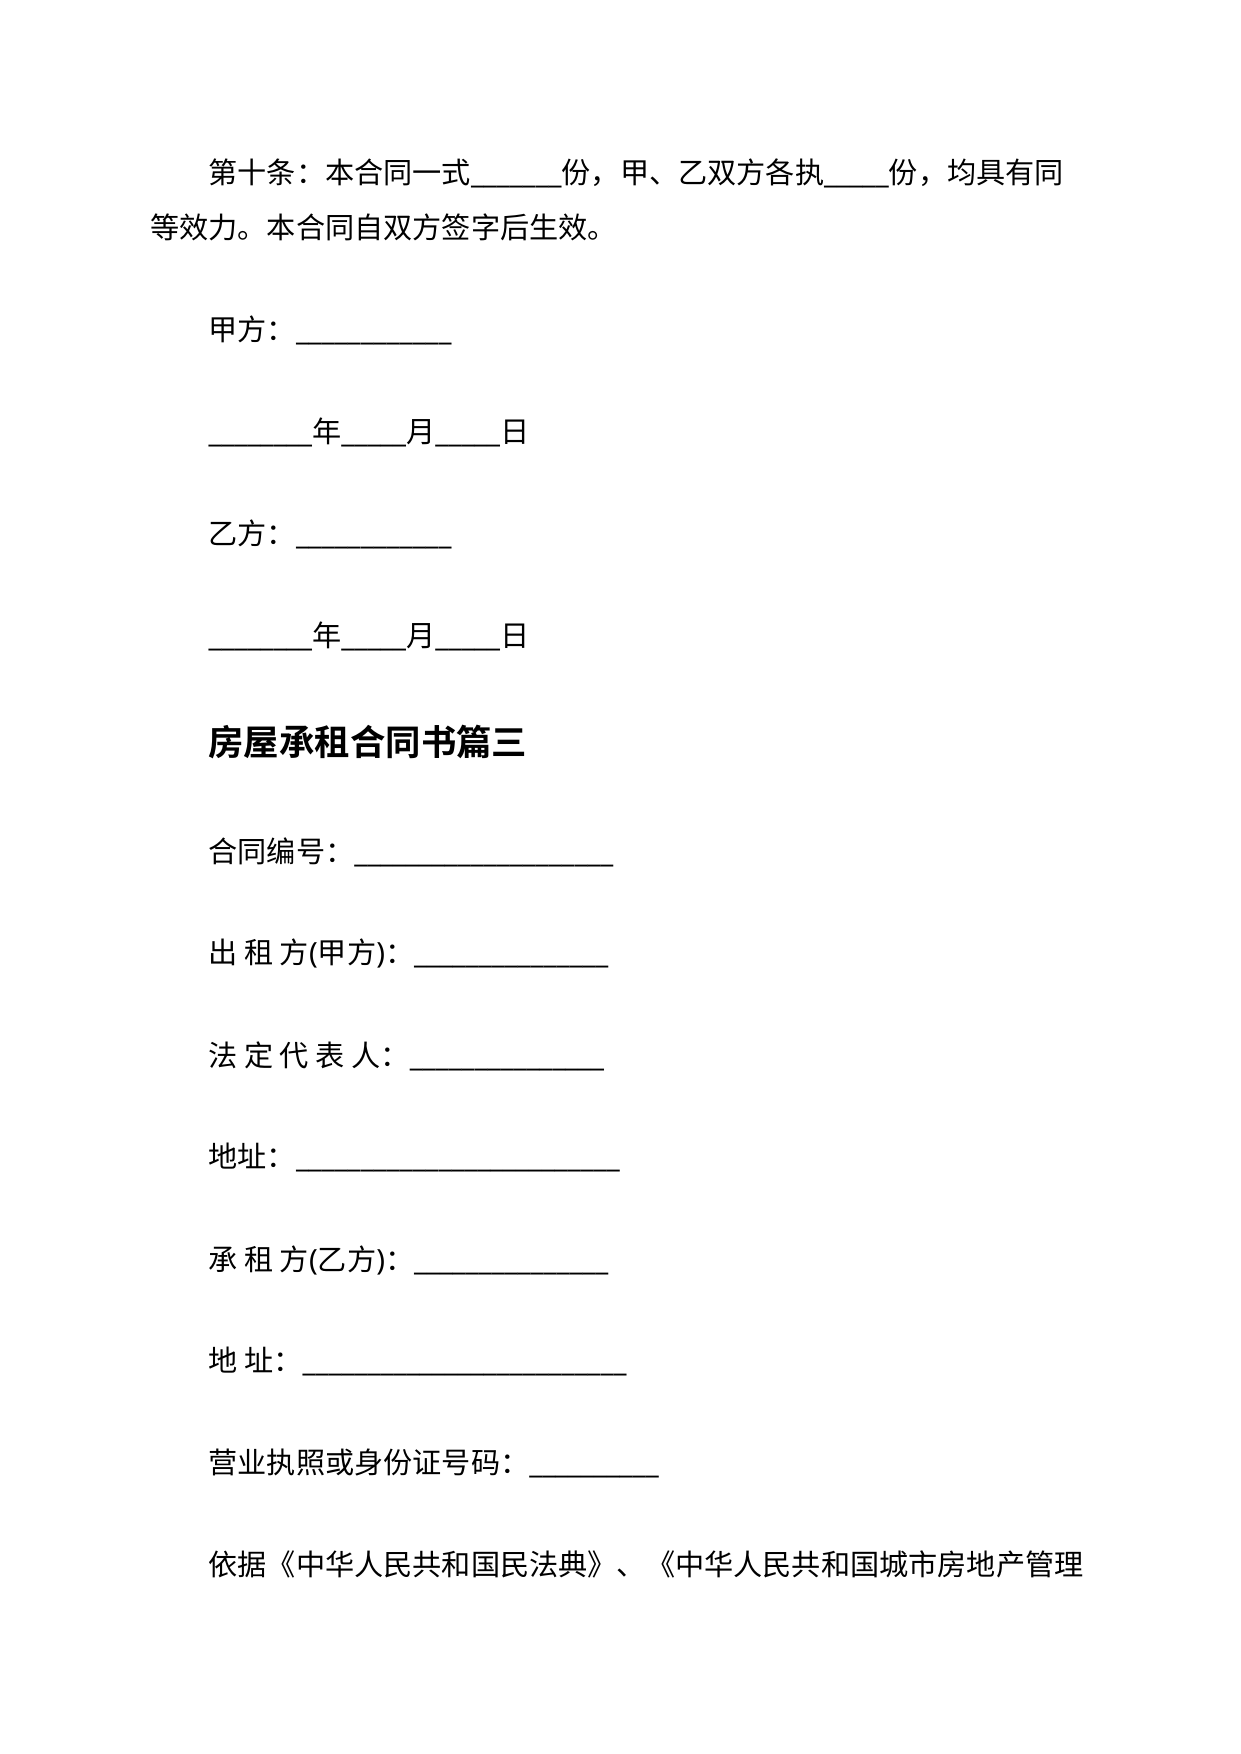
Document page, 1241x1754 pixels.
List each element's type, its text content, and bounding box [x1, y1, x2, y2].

text 合同编号：____________________ [150, 828, 1090, 871]
text 承 租 方(乙方)：_______________ [150, 1236, 1090, 1278]
text 地 址：_________________________ [150, 1338, 1090, 1380]
text ________年_____月_____日 [150, 409, 1090, 451]
text 营业执照或身份证号码：__________ [150, 1440, 1090, 1482]
text 乙方：____________ [150, 511, 1090, 553]
text 地址：_________________________ [150, 1134, 1090, 1176]
text 出 租 方(甲方)：_______________ [150, 930, 1090, 972]
text ________年_____月_____日 [150, 613, 1090, 655]
text 房屋承租合同书篇三 [150, 715, 1090, 766]
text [150, 1542, 1090, 1584]
text 第十条：本合同一式_______份，甲、乙双方各执_____份，均具有同等效力。本合同自双方签字后生效。 [150, 150, 1090, 247]
text 法 定 代 表 人：_______________ [150, 1032, 1090, 1074]
text 甲方：____________ [150, 307, 1090, 349]
